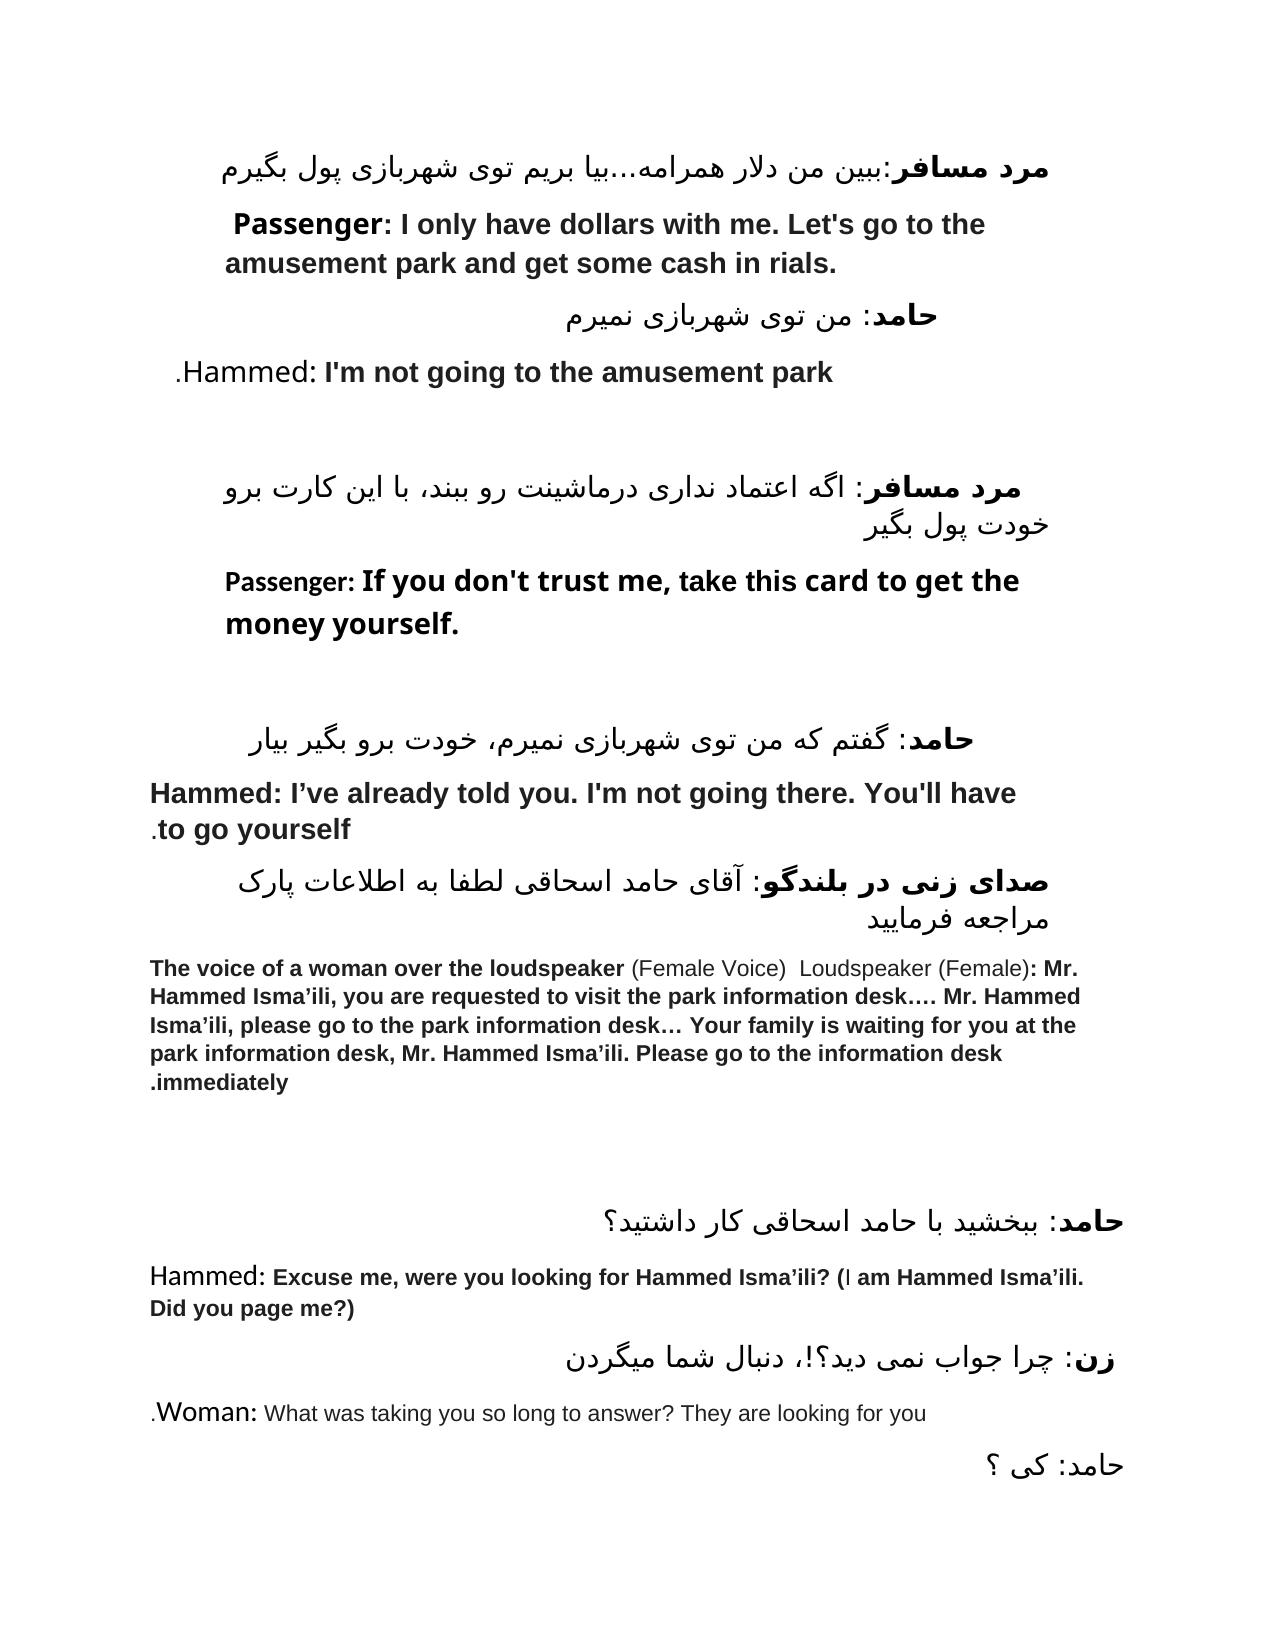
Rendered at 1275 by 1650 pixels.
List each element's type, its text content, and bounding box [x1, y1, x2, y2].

text حامد: گفتم که من توی شهربازی نمیرم، خودت برو بگیر بیار [150, 722, 1050, 756]
text مرد مسافر: اگه اعتماد نداری درماشینت رو ببند، با این کارت برو خودت پول بگیر [150, 471, 1050, 541]
text Hammed: Excuse me, were you looking for Hammed Isma’ili? (I am Hammed Isma’ili. Did you page me?) [150, 1257, 1125, 1321]
text Passenger: If you don't trust me, take this card to get the money yourself. [225, 561, 1125, 643]
text حامد: من توی شهربازی نمیرم [150, 298, 1050, 332]
text Hammed: I'm not going to the amusement park. [150, 352, 1050, 391]
text مرد مسافر:ببین من دلار همرامه...بیا بریم توی شهربازی پول بگیرم [150, 150, 1050, 184]
text حامد: کی ؟ [150, 1448, 1125, 1482]
text Hammed: I’ve already told you. I'm not going there. You'll have to go yourself. [150, 776, 1050, 846]
text Passenger: I only have dollars with me. Let's go to the amusement park and get some cash in rials. [225, 203, 1125, 279]
text حامد: ببخشید با حامد اسحاقی کار داشتید؟ [150, 1204, 1125, 1238]
text زن: چرا جواب نمی دید؟!، دنبال شما میگردن [150, 1340, 1125, 1374]
text The voice of a woman over the loudspeaker (Female Voice) Loudspeaker (Female): Mr. Hammed Isma’ili, you are requested to visit the park information desk…. Mr. Hammed Isma’ili, please go to the park information desk… Your family is waiting for you at the park information desk, Mr. Hammed Isma’ili. Please go to the information desk immediately. [150, 955, 1125, 1095]
text صدای زنی در بلندگو: آقای حامد اسحاقی لطفا به اطلاعات پارک مراجعه فرمایید [150, 865, 1050, 935]
text Woman: What was taking you so long to answer? They are looking for you. [150, 1393, 1125, 1429]
